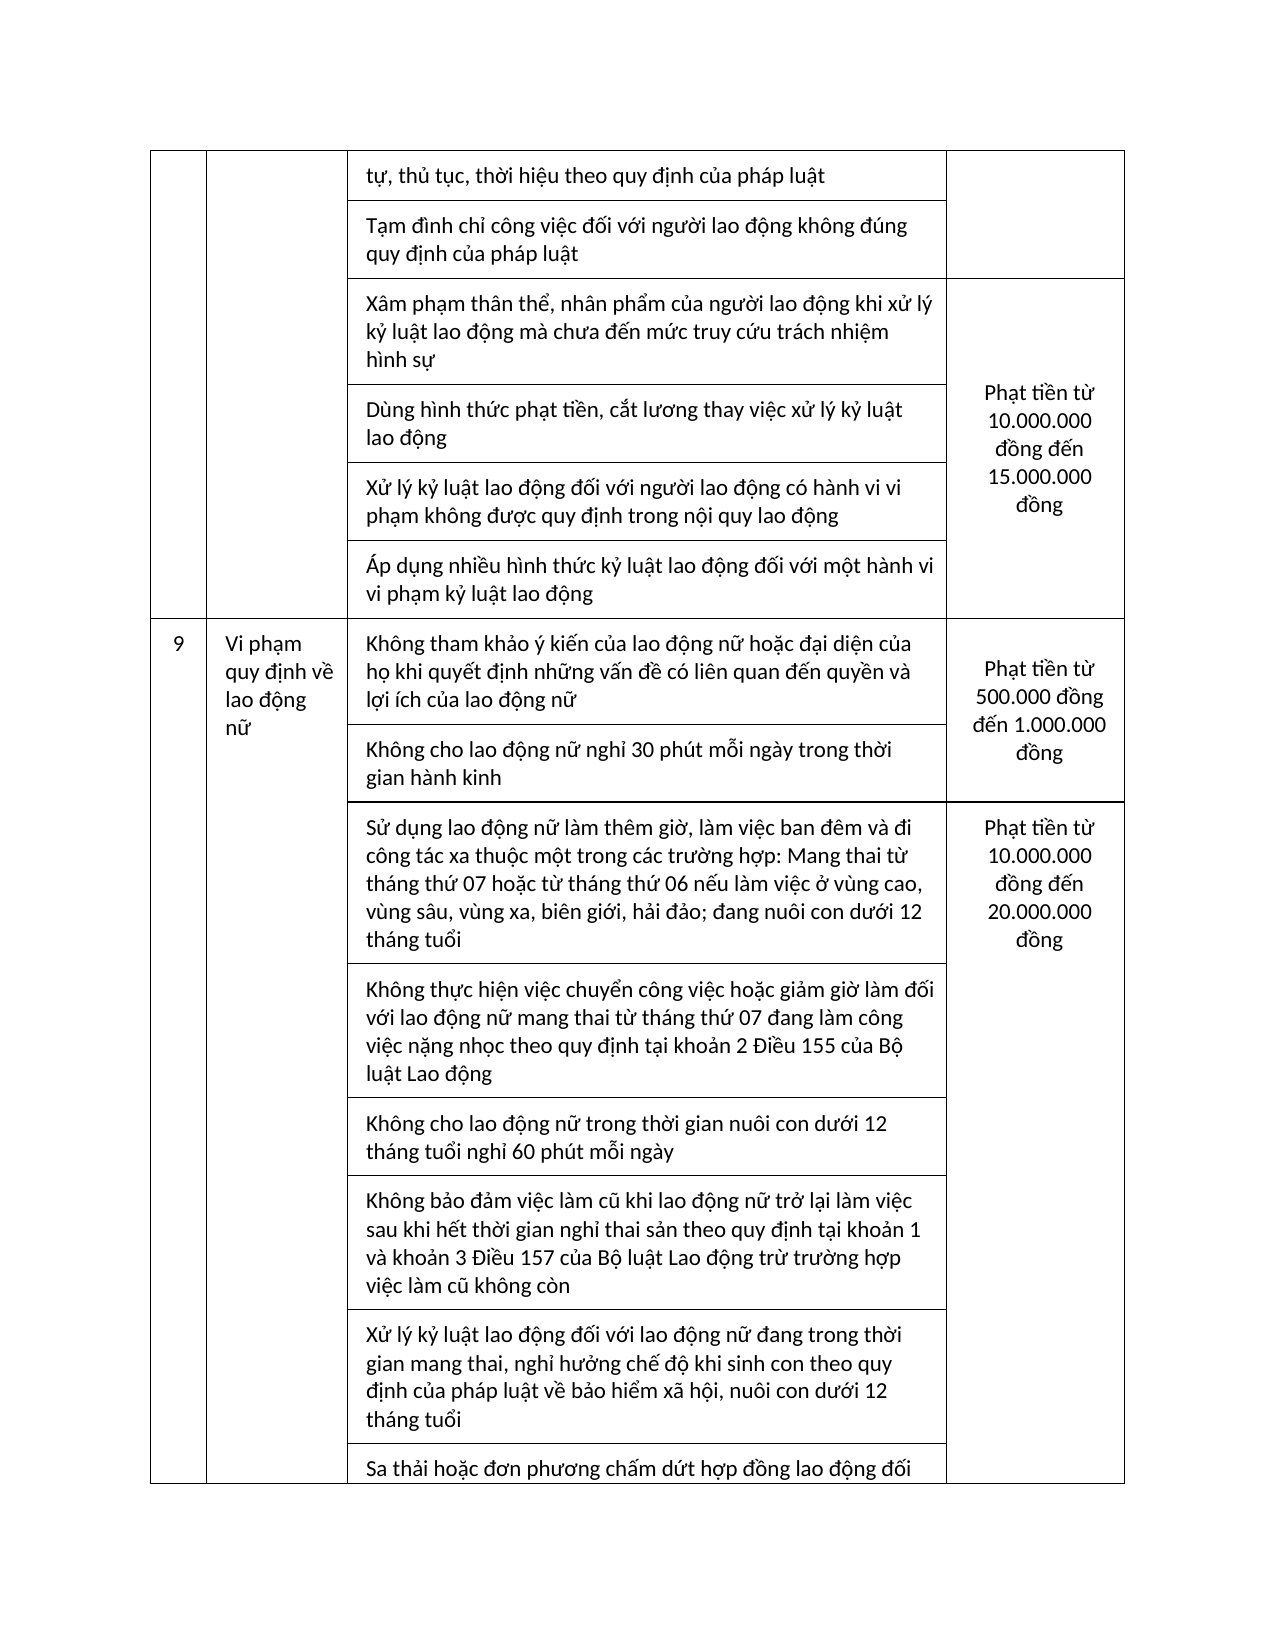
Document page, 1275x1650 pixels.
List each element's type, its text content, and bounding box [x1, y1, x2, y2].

table_cell Phạt tiền từ 10.000.000 đồng đến 20.000.000 đồng [947, 803, 1124, 1483]
table_cell Áp dụng nhiều hình thức kỷ luật lao động đối với một hành vi vi phạm kỷ luật lao động [348, 541, 946, 617]
table_cell Không thực hiện việc chuyển công việc hoặc giảm giờ làm đối với lao động nữ mang thai từ tháng thứ 07 đang làm công việc nặng nhọc theo quy định tại khoản 2 Điều 155 của Bộ luật Lao động [348, 964, 946, 1097]
table_cell Xử lý kỷ luật lao động đối với người lao động có hành vi vi phạm không được quy định trong nội quy lao động [348, 463, 946, 539]
table_cell Không bảo đảm việc làm cũ khi lao động nữ trở lại làm việc sau khi hết thời gian nghỉ thai sản theo quy định tại khoản 1 và khoản 3 Điều 157 của Bộ luật Lao động trừ trường hợp việc làm cũ không còn [348, 1176, 946, 1309]
table_cell Phạt tiền từ 500.000 đồng đến 1.000.000 đồng [947, 619, 1124, 801]
table_cell Không tham khảo ý kiến của lao động nữ hoặc đại diện của họ khi quyết định những vấn đề có liên quan đến quyền và lợi ích của lao động nữ [348, 619, 946, 723]
table_cell Xâm phạm thân thể, nhân phẩm của người lao động khi xử lý kỷ luật lao động mà chưa đến mức truy cứu trách nhiệm hình sự [348, 279, 946, 384]
table_cell Không cho lao động nữ nghỉ 30 phút mỗi ngày trong thời gian hành kinh [348, 725, 946, 801]
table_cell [348, 151, 946, 200]
table_cell 9 [151, 619, 206, 1483]
table_cell Tạm đình chỉ công việc đối với người lao động không đúng quy định của pháp luật [348, 201, 946, 278]
table_cell Phạt tiền từ 10.000.000 đồng đến 15.000.000 đồng [947, 279, 1124, 617]
table_cell Sử dụng lao động nữ làm thêm giờ, làm việc ban đêm và đi công tác xa thuộc một trong các trường hợp: Mang thai từ tháng thứ 07 hoặc từ tháng thứ 06 nếu làm việc ở vùng cao, vùng sâu, vùng xa, biên giới, hải đảo; đang nuôi con dưới 12 tháng tuổi [348, 803, 946, 963]
table_cell Không cho lao động nữ trong thời gian nuôi con dưới 12 tháng tuổi nghỉ 60 phút mỗi ngày [348, 1098, 946, 1175]
table_cell Dùng hình thức phạt tiền, cắt lương thay việc xử lý kỷ luật lao động [348, 385, 946, 462]
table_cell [348, 1444, 946, 1483]
table_cell Vi phạm quy định về lao động nữ [207, 619, 347, 1483]
table_cell Xử lý kỷ luật lao động đối với lao động nữ đang trong thời gian mang thai, nghỉ hưởng chế độ khi sinh con theo quy định của pháp luật về bảo hiểm xã hội, nuôi con dưới 12 tháng tuổi [348, 1310, 946, 1443]
